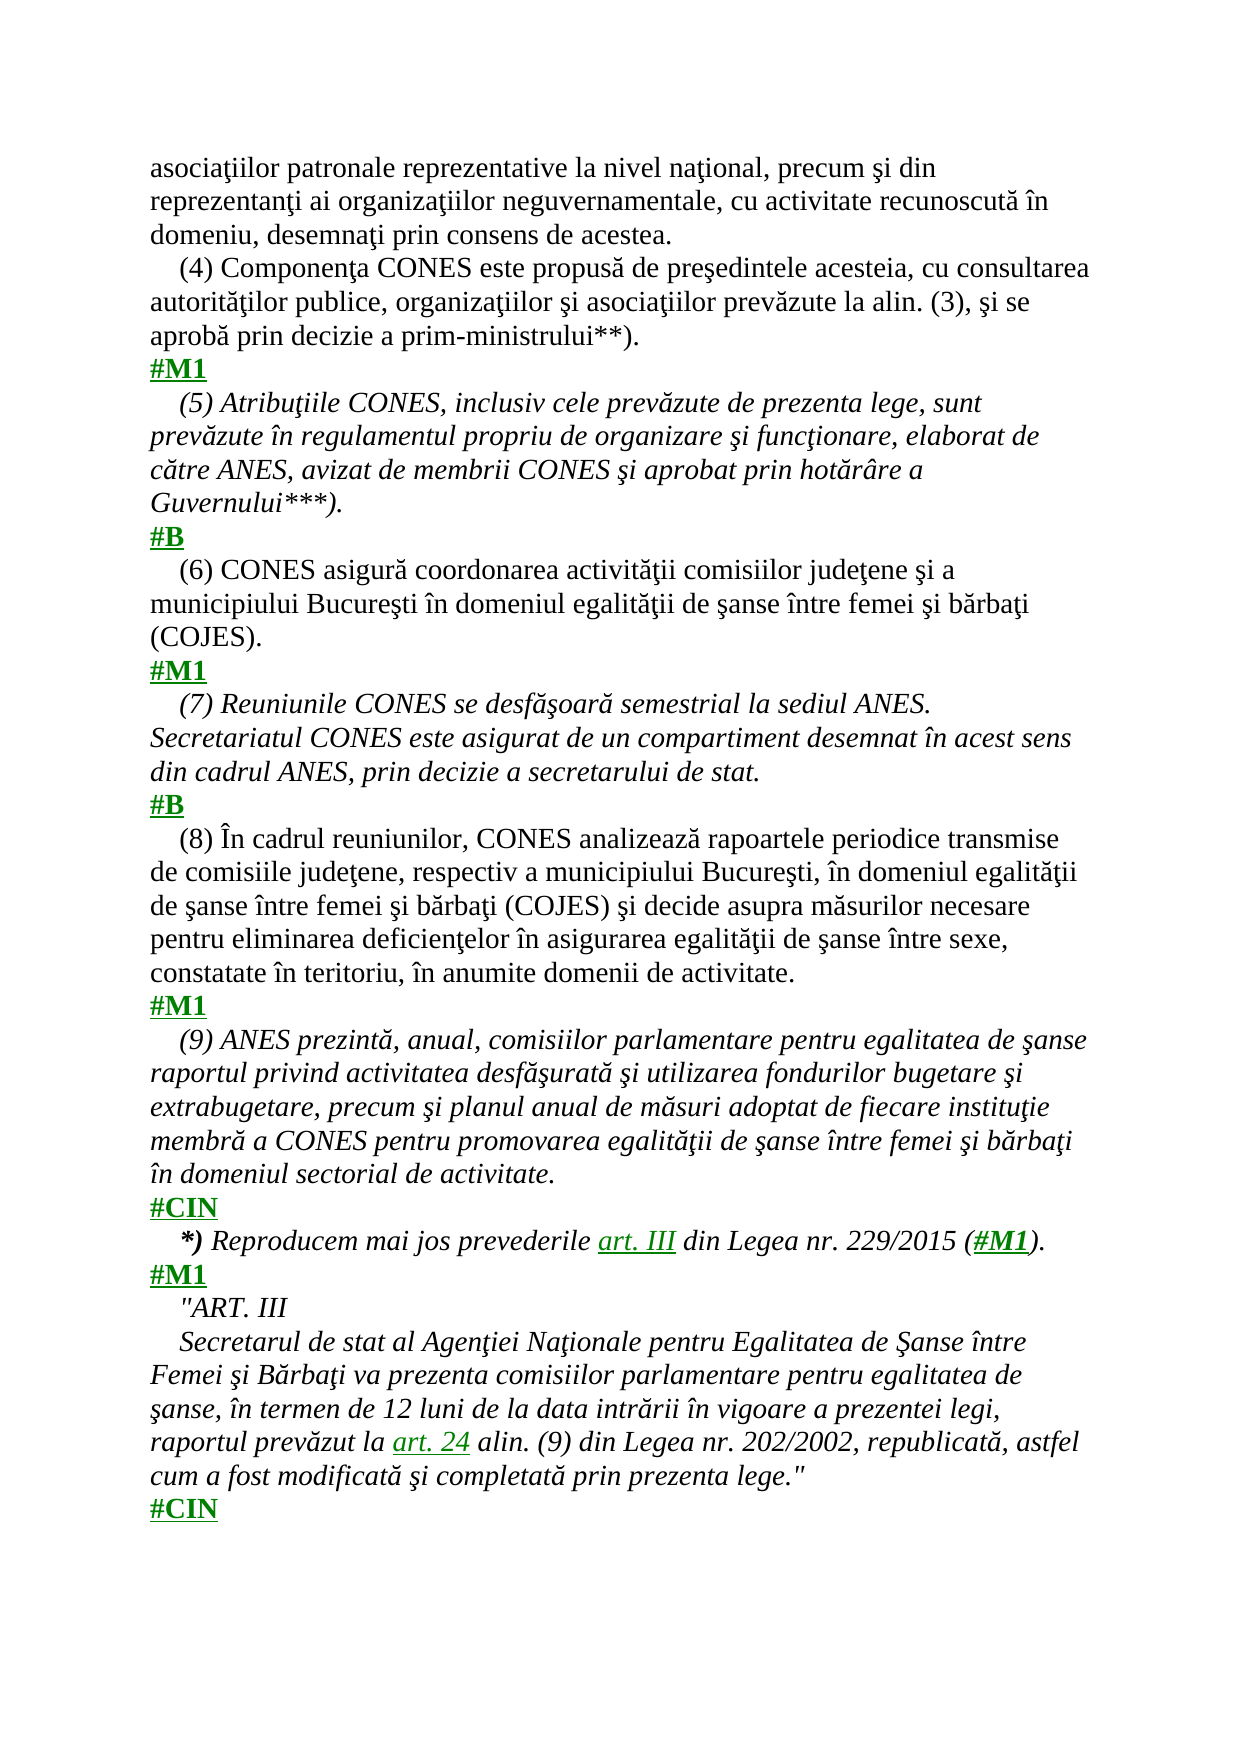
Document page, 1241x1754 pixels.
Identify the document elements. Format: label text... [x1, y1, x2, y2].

text #M1 [150, 351, 1090, 385]
text (7) Reuniunile CONES se desfăşoară semestrial la sediul ANES. Secretariatul CONES este asigurat de un compartiment desemnat în acest sens din cadrul ANES, prin decizie a secretarului de stat. [150, 687, 1090, 787]
text #CIN [150, 1492, 1090, 1525]
text #B [150, 787, 1090, 821]
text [150, 150, 1090, 251]
text (8) În cadrul reuniunilor, CONES analizează rapoartele periodice transmise de comisiile judeţene, respectiv a municipiului Bucureşti, în domeniul egalităţii de şanse între femei şi bărbaţi (COJES) şi decide asupra măsurilor necesare pentru eliminarea deficienţelor în asigurarea egalităţii de şanse între sexe, constatate în teritoriu, în anumite domenii de activitate. [150, 821, 1090, 988]
text (9) ANES prezintă, anual, comisiilor parlamentare pentru egalitatea de şanse raportul privind activitatea desfăşurată şi utilizarea fondurilor bugetare şi extrabugetare, precum şi planul anual de măsuri adoptat de fiecare instituţie membră a CONES pentru promovarea egalităţii de şanse între femei şi bărbaţi în domeniul sectorial de activitate. [150, 1022, 1090, 1190]
text #M1 [150, 653, 1090, 687]
text (5) Atribuţiile CONES, inclusiv cele prevăzute de prezenta lege, sunt prevăzute în regulamentul propriu de organizare şi funcţionare, elaborat de către ANES, avizat de membrii CONES şi aprobat prin hotărâre a Guvernului***). [150, 385, 1090, 519]
text Secretarul de stat al Agenţiei Naţionale pentru Egalitatea de Şanse între Femei şi Bărbaţi va prezenta comisiilor parlamentare pentru egalitatea de şanse, în termen de 12 luni de la data intrării în vigoare a prezentei legi, raportul prevăzut la art. 24 alin. (9) din Legea nr. 202/2002, republicată, astfel cum a fost modificată şi completată prin prezenta lege." [150, 1324, 1090, 1492]
text "ART. III [150, 1290, 1090, 1324]
text (6) CONES asigură coordonarea activităţii comisiilor judeţene şi a municipiului Bucureşti în domeniul egalităţii de şanse între femei şi bărbaţi (COJES). [150, 552, 1090, 653]
text *) Reproducem mai jos prevederile art. III din Legea nr. 229/2015 (#M1). [150, 1223, 1090, 1257]
text #M1 [150, 1257, 1090, 1290]
text (4) Componenţa CONES este propusă de preşedintele acesteia, cu consultarea autorităţilor publice, organizaţiilor şi asociaţiilor prevăzute la alin. (3), şi se aprobă prin decizie a prim-ministrului**). [150, 251, 1090, 351]
text #CIN [150, 1190, 1090, 1223]
text #B [150, 519, 1090, 552]
text #M1 [150, 988, 1090, 1022]
